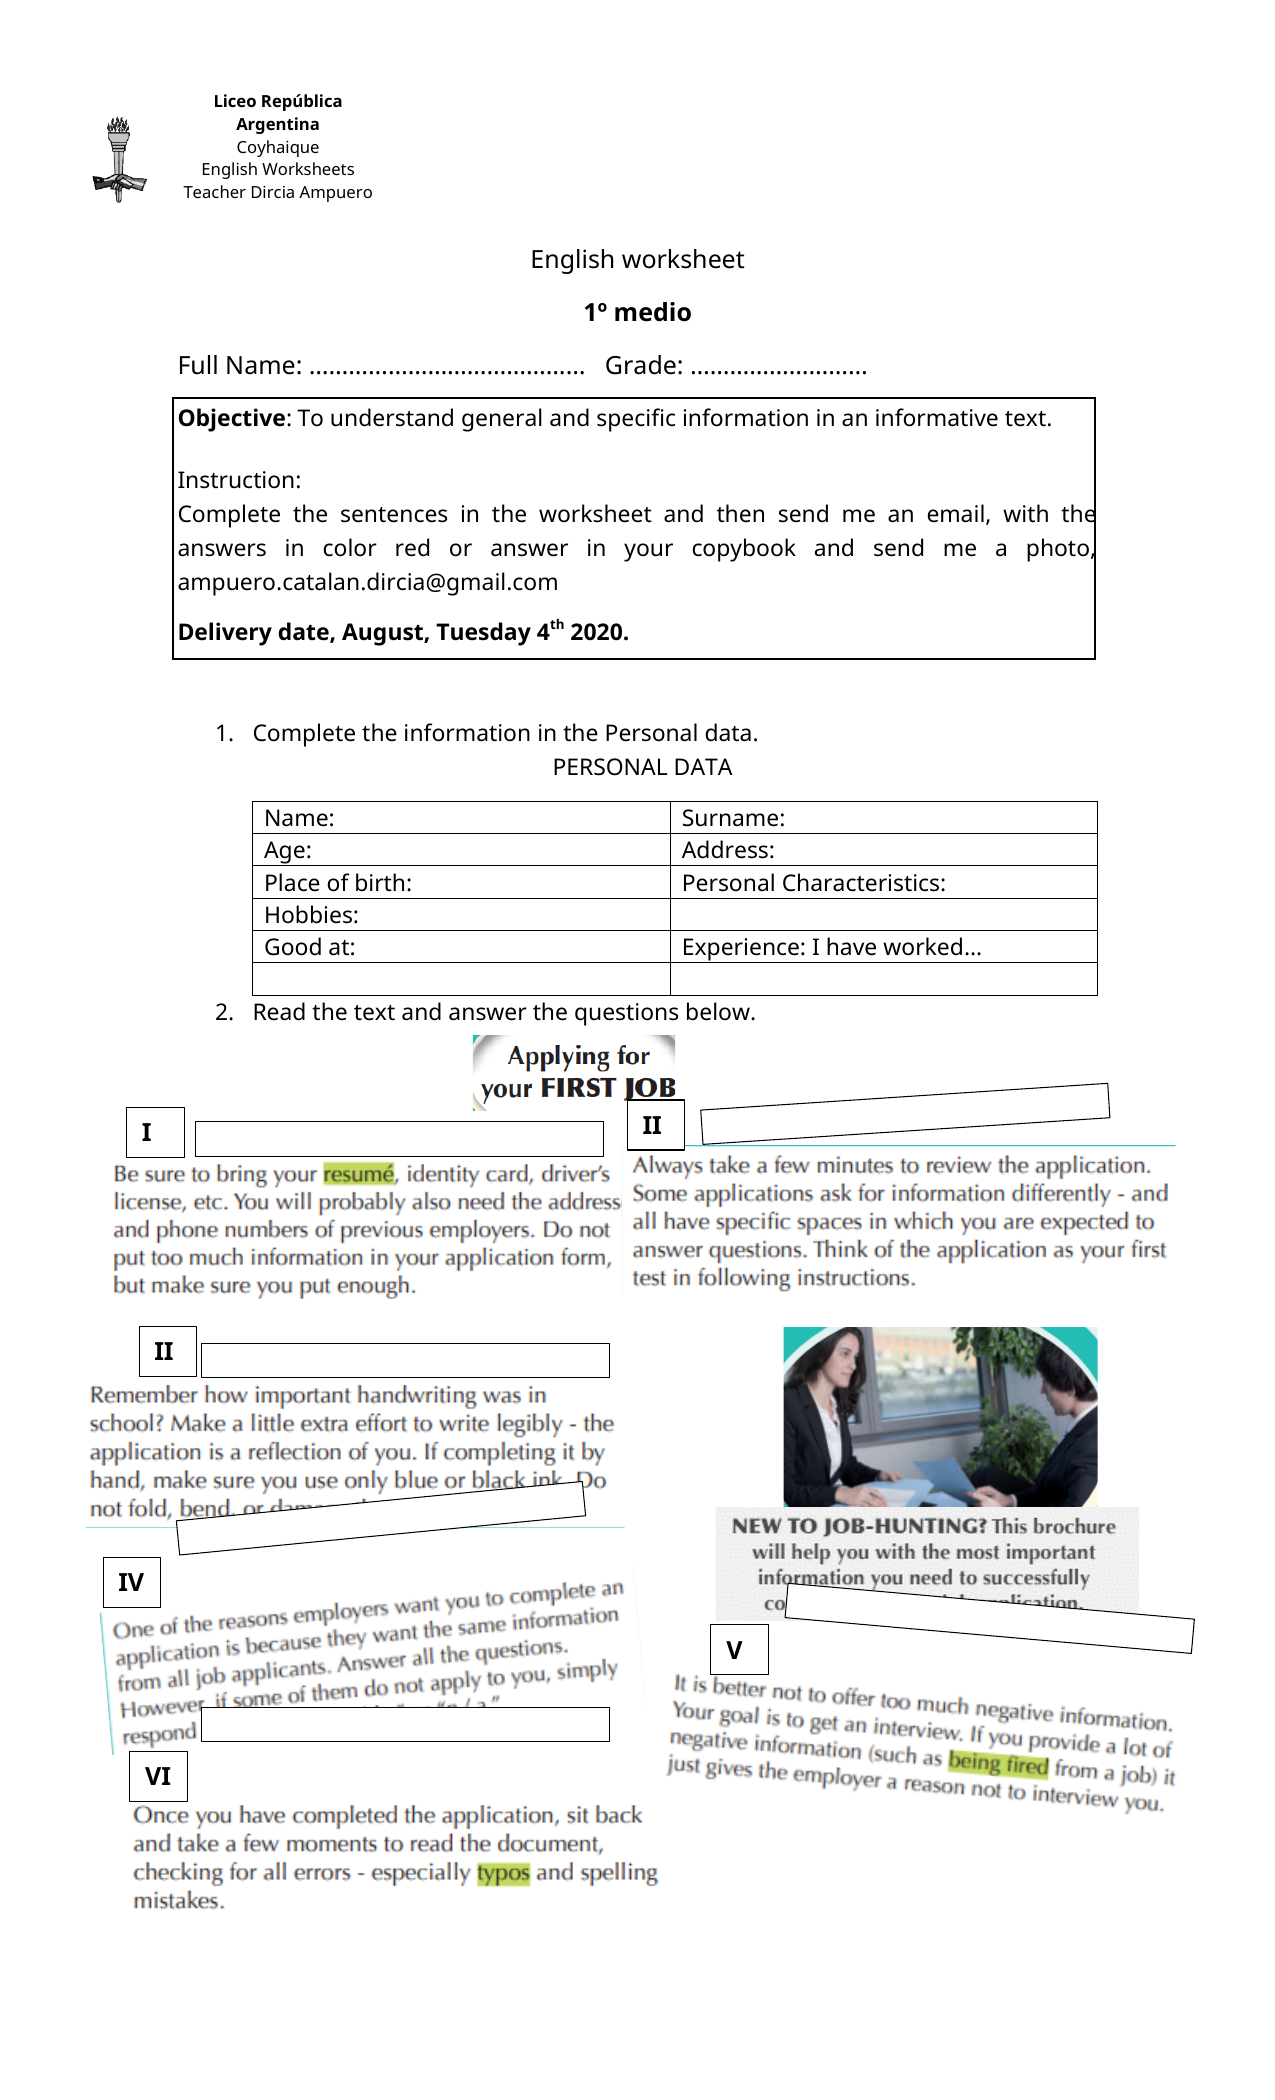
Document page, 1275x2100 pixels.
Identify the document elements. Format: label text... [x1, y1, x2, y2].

text English worksheet [177, 241, 1098, 275]
list Read the text and answer the questions below. [215, 996, 1098, 1027]
picture [85, 1381, 625, 1528]
picture [106, 1145, 1183, 1303]
table_header Surname: [671, 802, 1097, 833]
table_cell Age: [253, 834, 670, 865]
table_cell Personal Characteristics: [671, 866, 1097, 898]
table_cell Experience: I have worked… [671, 931, 1097, 962]
table_header Liceo República Argentina Coyhaique English Worksheets Teacher Dircia Ampuero [160, 90, 396, 226]
text Full Name: …………………………………… Grade: ……………………… [177, 348, 1098, 382]
table_cell Good at: [253, 931, 670, 962]
list PERSONAL DATA [477, 750, 1098, 782]
table_cell Address: [671, 834, 1097, 865]
table_cell [671, 899, 1097, 930]
table_cell [253, 963, 670, 994]
text Objective: To understand general and specific information in an informative text. [177, 402, 1094, 433]
picture [472, 1035, 675, 1111]
picture [715, 1327, 1140, 1621]
picture [99, 1565, 646, 1756]
table_cell Place of birth: [253, 866, 670, 898]
table_cell Hobbies: [253, 899, 670, 930]
picture [659, 1661, 1189, 1822]
text 1º medio [177, 295, 1098, 329]
table_header Name: [253, 802, 670, 833]
text Complete the sentences in the worksheet and then send me an email, with the answers in color red or answer in your copybook and send me a photo, ampuero.catalan.dircia@gmail.com [177, 498, 1094, 597]
table_header [81, 90, 160, 226]
text Delivery date, August, Tuesday 4th 2020. [177, 616, 1094, 647]
text Instruction: [177, 464, 1094, 495]
list Complete the information in the Personal data. [215, 717, 1098, 748]
table_cell [671, 963, 1097, 994]
picture [125, 1804, 672, 1923]
